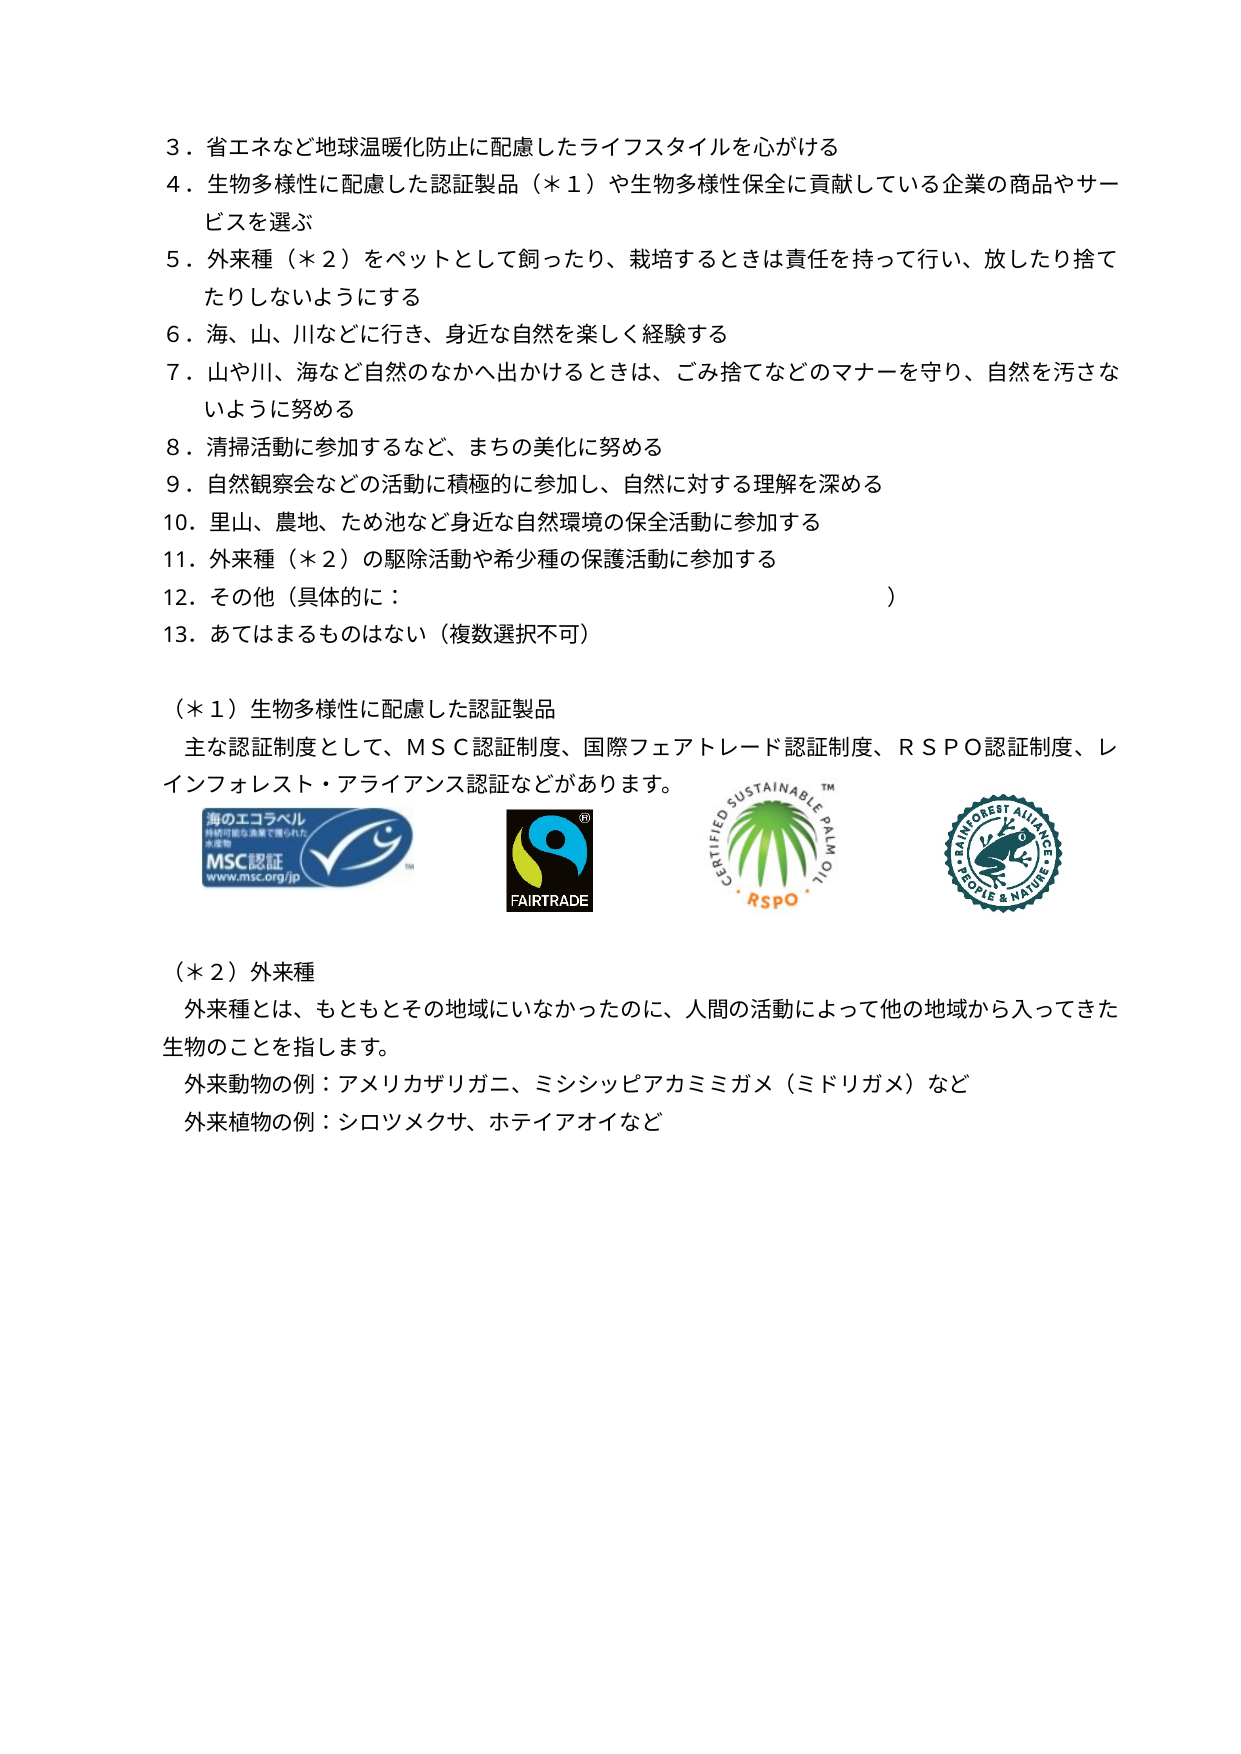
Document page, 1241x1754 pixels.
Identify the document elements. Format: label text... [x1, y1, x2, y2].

text ４．生物多様性に配慮した認証製品（＊１）や生物多様性保全に貢献している企業の商品やサービスを選ぶ [162, 164, 1122, 239]
text 13．あてはまるものはない（複数選択不可） [162, 614, 1122, 652]
text 主な認証制度として、ＭＳＣ認証制度、国際フェアトレード認証制度、ＲＳＰＯ認証制度、レインフォレスト・アライアンス認証などがあります。 [162, 727, 1122, 802]
text （＊２）外来種 [162, 952, 1122, 989]
text 外来動物の例：アメリカザリガニ、ミシシッピアカミミガメ（ミドリガメ）など [162, 1064, 1122, 1102]
text 10．里山、農地、ため池など身近な自然環境の保全活動に参加する [162, 502, 1122, 539]
picture [504, 807, 595, 914]
text 外来種とは、もともとその地域にいなかったのに、人間の活動によって他の地域から入ってきた生物のことを指します。 [162, 989, 1122, 1064]
text ５．外来種（＊２）をペットとして飼ったり、栽培するときは責任を持って行い、放したり捨てたりしないようにする [162, 239, 1122, 314]
text ８．清掃活動に参加するなど、まちの美化に努める [162, 427, 1122, 464]
text ７．山や川、海など自然のなかへ出かけるときは、ごみ捨てなどのマナーを守り、自然を汚さないように努める [162, 352, 1122, 427]
picture [201, 807, 414, 891]
picture [888, 788, 1118, 918]
picture [703, 777, 839, 914]
text （＊１）生物多様性に配慮した認証製品 [162, 689, 1122, 727]
text ６．海、山、川などに行き、身近な自然を楽しく経験する [162, 314, 1122, 352]
text ９．自然観察会などの活動に積極的に参加し、自然に対する理解を深める [162, 464, 1122, 502]
text 12．その他（具体的に： ） [162, 577, 1122, 614]
text ３．省エネなど地球温暖化防止に配慮したライフスタイルを心がける [162, 127, 1122, 164]
text 11．外来種（＊２）の駆除活動や希少種の保護活動に参加する [162, 539, 1122, 577]
text 外来植物の例：シロツメクサ、ホテイアオイなど [162, 1102, 1122, 1139]
